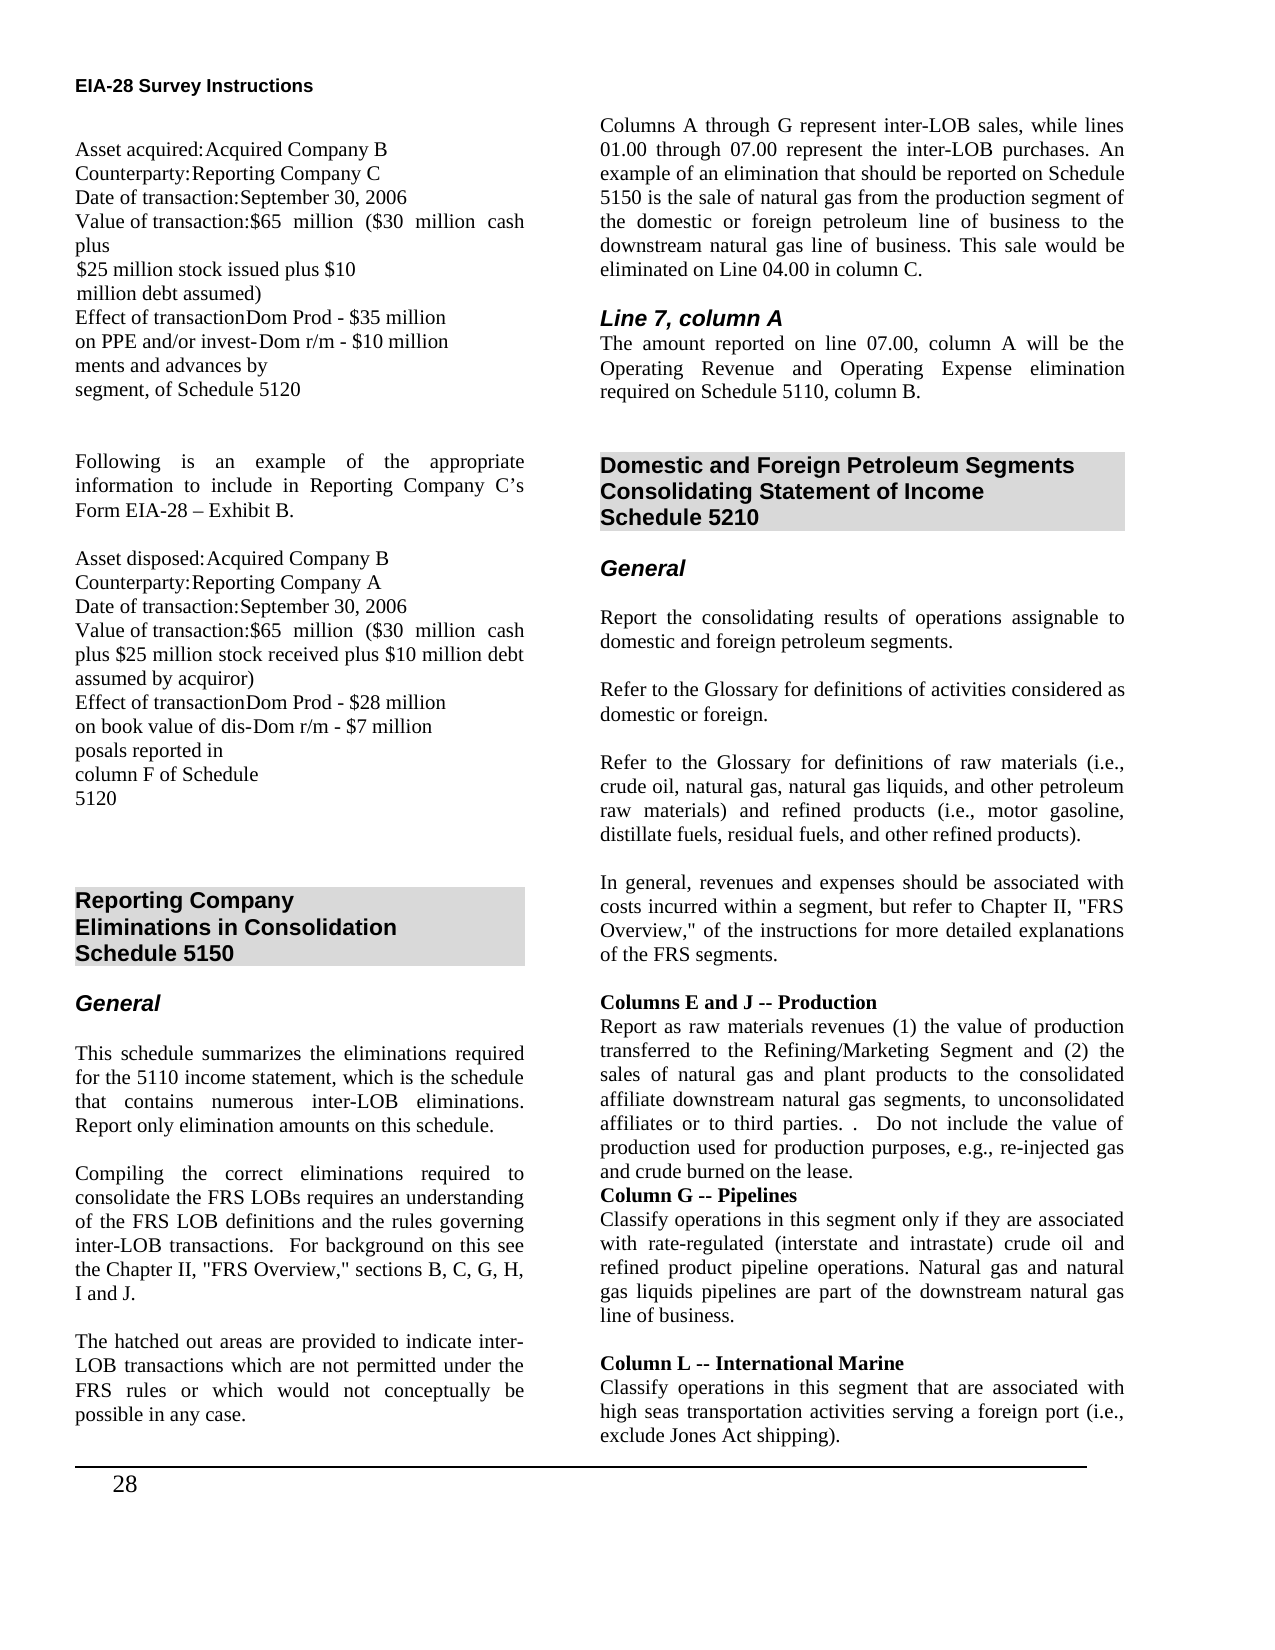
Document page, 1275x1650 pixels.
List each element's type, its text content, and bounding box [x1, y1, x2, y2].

subtitle General [75, 990, 525, 1017]
text Value of transaction: $65 million ($30 million cash plus $25 million stock received plus $10 million debt assumed by acquiror) [75, 618, 525, 690]
text Effect of transaction Dom Prod - $35 million [75, 305, 525, 329]
subtitle Column G -- Pipelines [600, 1183, 1125, 1207]
subtitle Line 7, column A [600, 305, 1125, 331]
text ments and advances by [75, 353, 525, 377]
subtitle Columns E and J -- Production [600, 990, 1125, 1014]
text Classify operations in this segment that are associated with high seas transportation activities serving a foreign port (i.e., exclude Jones Act shipping). [600, 1375, 1125, 1447]
subtitle Column L -- International Marine [600, 1351, 1125, 1375]
text This schedule summarizes the eliminations required for the 5110 income statement, which is the schedule that contains numerous inter-LOB eliminations. Report only elimination amounts on this schedule. [75, 1041, 525, 1137]
text Report the consolidating results of operations assignable to domestic and foreign petroleum segments. [600, 605, 1125, 653]
text million debt assumed) [75, 281, 525, 305]
text Columns A through G represent inter-LOB sales, while lines 01.00 through 07.00 represent the inter-LOB purchases. An example of an elimination that should be reported on Schedule 5150 is the sale of natural gas from the production segment of the domestic or foreign petroleum line of business to the downstream natural gas line of business. This sale would be eliminated on Line 04.00 in column C. [600, 112, 1125, 281]
text Refer to the Glossary for definitions of raw materials (i.e., crude oil, natural gas, natural gas liquids, and other petroleum raw materials) and refined products (i.e., motor gasoline, distillate fuels, residual fuels, and other refined products). [600, 749, 1125, 846]
text In general, revenues and expenses should be associated with costs incurred within a segment, but refer to Chapter II, "FRS Overview," of the instructions for more detailed explanations of the FRS segments. [600, 870, 1125, 966]
text Schedule 5210 [600, 504, 1125, 531]
text Refer to the Glossary for definitions of activities considered as domestic or foreign. [600, 677, 1125, 726]
text Consolidating Statement of Income [600, 478, 1125, 504]
text Following is an example of the appropriate information to include in Reporting Company C’s Form EIA-28 – Exhibit B. [75, 449, 525, 522]
text Asset disposed: Acquired Company B [75, 546, 525, 570]
text 5120 [75, 786, 525, 810]
text Classify operations in this segment only if they are associated with rate-regulated (interstate and intrastate) crude oil and refined product pipeline operations. Natural gas and natural gas liquids pipelines are part of the downstream natural gas line of business. [600, 1207, 1125, 1327]
text segment, of Schedule 5120 [75, 377, 525, 401]
text column F of Schedule [75, 762, 525, 786]
text Schedule 5150 [75, 940, 525, 966]
text Effect of transaction Dom Prod - $28 million [75, 690, 525, 714]
text Counterparty: Reporting Company C [75, 161, 525, 185]
text The hatched out areas are provided to indicate inter-LOB transactions which are not permitted under the FRS rules or which would not conceptually be possible in any case. [75, 1329, 525, 1426]
text Report as raw materials revenues (1) the value of production transferred to the Refining/Marketing Segment and (2) the sales of natural gas and plant products to the consolidated affiliate downstream natural gas segments, to unconsolidated affiliates or to third parties. . Do not include the value of production used for production purposes, e.g., re-injected gas and crude burned on the lease. [600, 1014, 1125, 1183]
text Date of transaction: [75, 594, 525, 618]
text Asset acquired: Acquired Company B [75, 137, 525, 161]
text on book value of dis- Dom r/m - $7 million [75, 714, 525, 738]
text The amount reported on line 07.00, column A will be the Operating Revenue and Operating Expense elimination required on Schedule 5110, column B. [600, 331, 1125, 403]
text Date of transaction: [75, 185, 525, 209]
text Reporting Company [75, 887, 525, 913]
text Value of transaction: $65 million ($30 million cash plus [75, 209, 525, 257]
text $25 million stock issued plus $10 [75, 257, 525, 281]
text Compiling the correct eliminations required to consolidate the FRS LOBs requires an understanding of the FRS LOB definitions and the rules governing inter-LOB transactions. For background on this see the Chapter II, "FRS Overview," sections B, C, G, H, I and J. [75, 1161, 525, 1305]
text Eliminations in Consolidation [75, 913, 525, 940]
text Domestic and Foreign Petroleum Segments [600, 452, 1125, 478]
text on PPE and/or invest- Dom r/m - $10 million [75, 329, 525, 353]
text Counterparty: Reporting Company A [75, 570, 525, 594]
subtitle General [600, 555, 1125, 581]
text posals reported in [75, 738, 525, 762]
